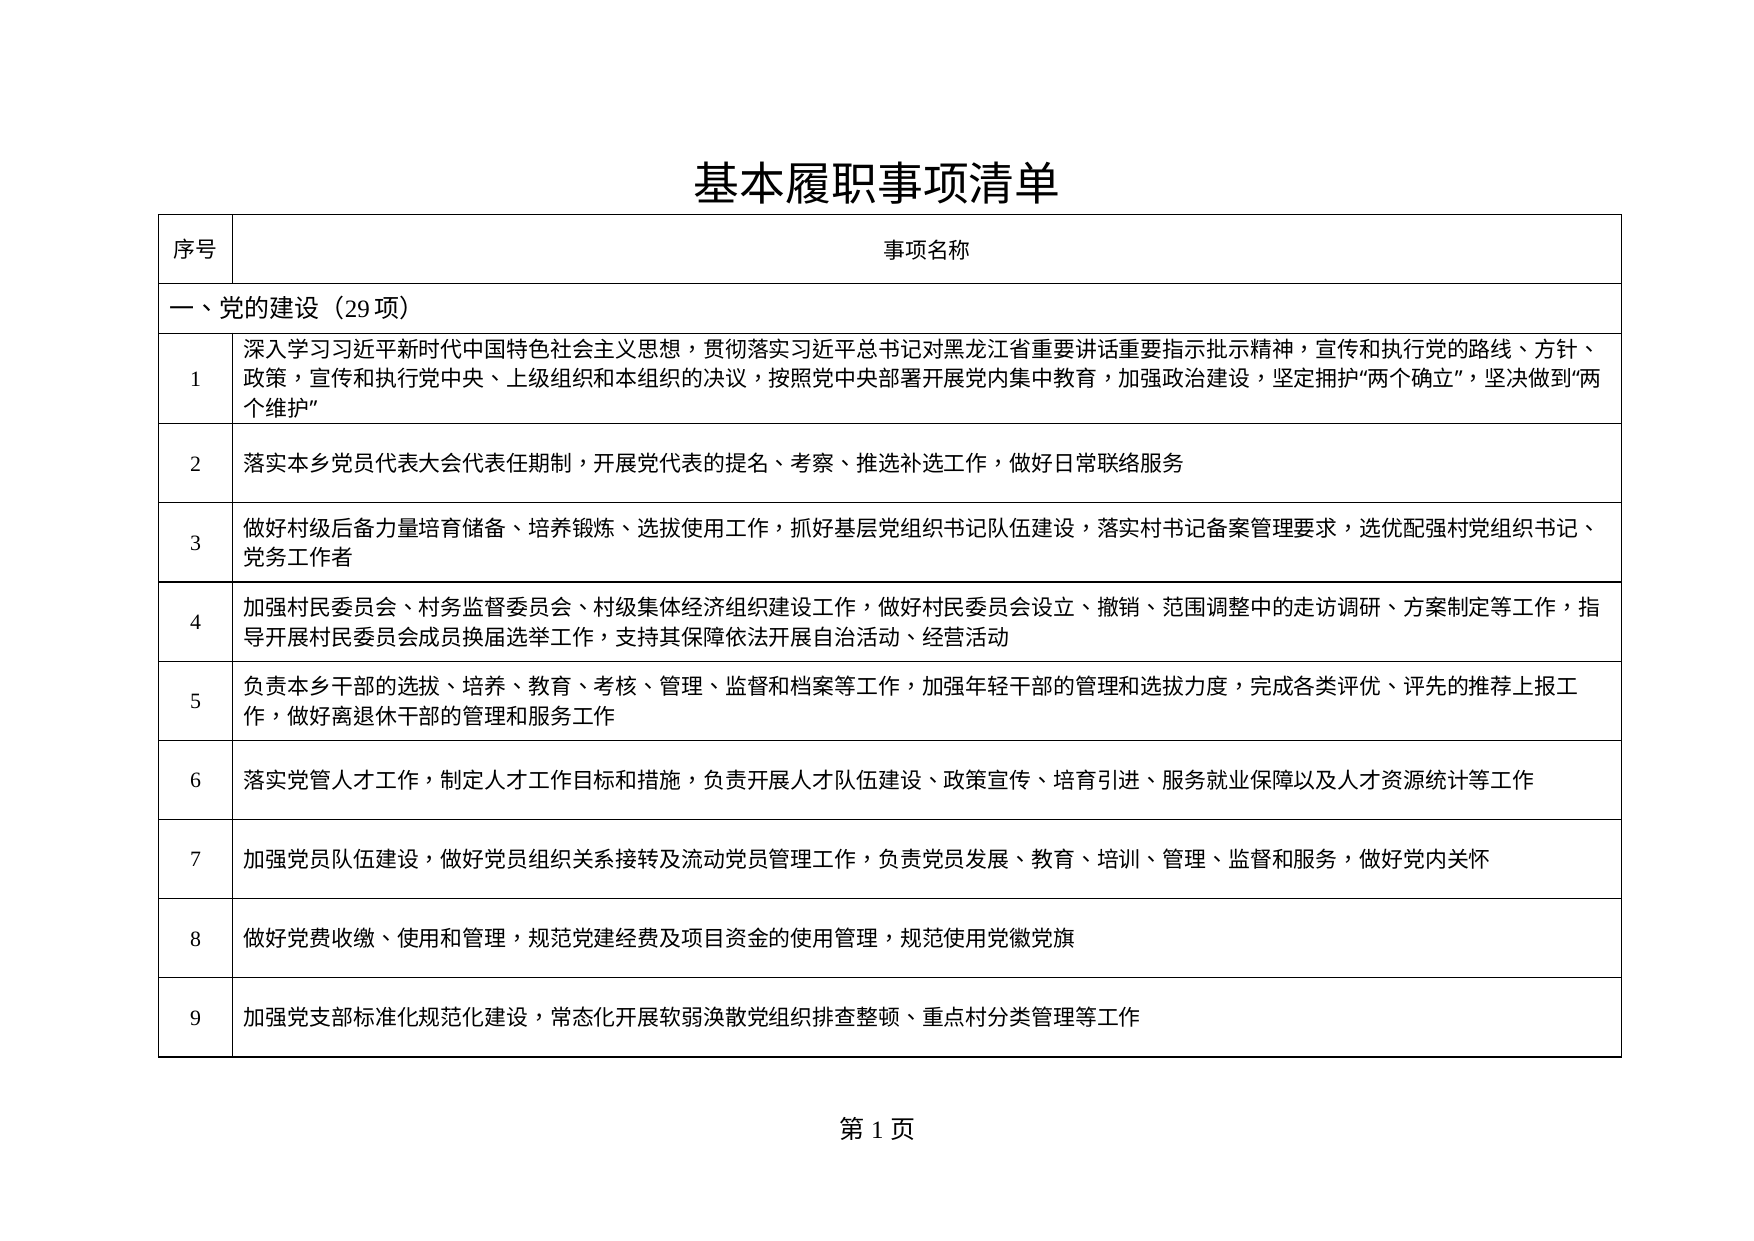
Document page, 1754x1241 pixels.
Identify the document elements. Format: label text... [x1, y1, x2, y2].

table_cell 6 [159, 741, 232, 819]
table_cell 2 [159, 424, 232, 502]
table_cell 做好党费收缴、使用和管理，规范党建经费及项目资金的使用管理，规范使用党徽党旗 [233, 899, 1621, 977]
table_cell 负责本乡干部的选拔、培养、教育、考核、管理、监督和档案等工作，加强年轻干部的管理和选拔力度，完成各类评优、评先的推荐上报工作，做好离退休干部的管理和服务工作 [233, 662, 1621, 740]
table_cell 加强党员队伍建设，做好党员组织关系接转及流动党员管理工作，负责党员发展、教育、培训、管理、监督和服务，做好党内关怀 [233, 820, 1621, 898]
table_cell 4 [159, 583, 232, 661]
table_header 序号 [159, 215, 232, 283]
table_cell 7 [159, 820, 232, 898]
table_cell 3 [159, 503, 232, 581]
table_cell 加强党支部标准化规范化建设，常态化开展软弱涣散党组织排查整顿、重点村分类管理等工作 [233, 978, 1621, 1056]
table_cell 8 [159, 899, 232, 977]
table_cell 落实本乡党员代表大会代表任期制，开展党代表的提名、考察、推选补选工作，做好日常联络服务 [233, 424, 1621, 502]
subtitle 基本履职事项清单 [148, 148, 1606, 214]
table_header 事项名称 [233, 215, 1621, 283]
table_cell 5 [159, 662, 232, 740]
table_cell 做好村级后备力量培育储备、培养锻炼、选拔使用工作，抓好基层党组织书记队伍建设，落实村书记备案管理要求，选优配强村党组织书记、党务工作者 [233, 503, 1621, 581]
table_cell 9 [159, 978, 232, 1056]
table_cell 加强村民委员会、村务监督委员会、村级集体经济组织建设工作，做好村民委员会设立、撤销、范围调整中的走访调研、方案制定等工作，指导开展村民委员会成员换届选举工作，支持其保障依法开展自治活动、经营活动 [233, 583, 1621, 661]
table_cell 一、党的建设（29项） [159, 284, 1621, 333]
table_cell 落实党管人才工作，制定人才工作目标和措施，负责开展人才队伍建设、政策宣传、培育引进、服务就业保障以及人才资源统计等工作 [233, 741, 1621, 819]
table_cell 深入学习习近平新时代中国特色社会主义思想，贯彻落实习近平总书记对黑龙江省重要讲话重要指示批示精神，宣传和执行党的路线、方针、政策，宣传和执行党中央、上级组织和本组织的决议，按照党中央部署开展党内集中教育，加强政治建设，坚定拥护“两个确立”，坚决做到“两个维护” [233, 334, 1621, 423]
table_cell 1 [159, 334, 232, 423]
